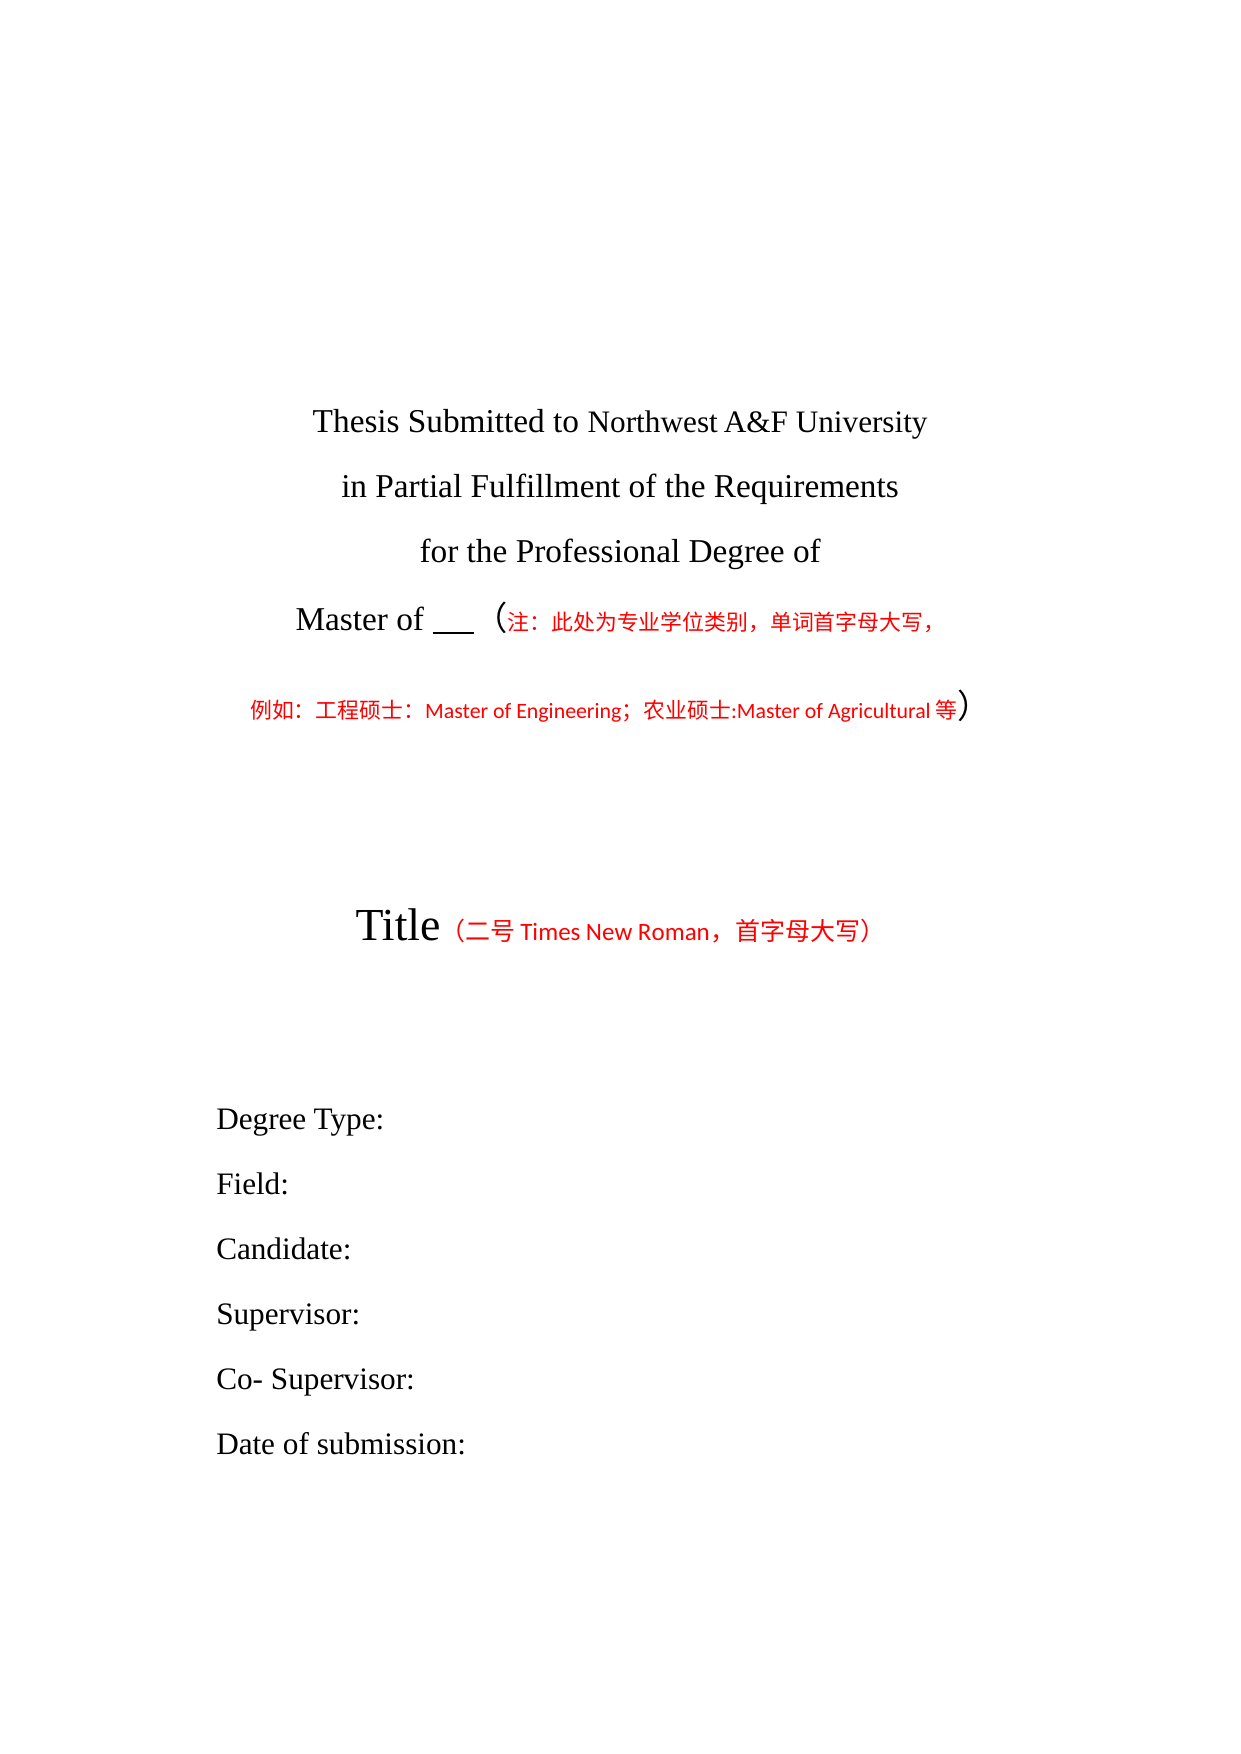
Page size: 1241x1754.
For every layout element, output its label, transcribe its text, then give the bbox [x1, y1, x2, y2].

text Supervisor: [153, 1281, 1087, 1346]
text Candidate: [153, 1216, 1087, 1281]
text Title（二号Times New Roman，首字母大写） [153, 891, 1087, 956]
text Master of （注：此处为专业学位类别，单词首字母大写， [153, 583, 1087, 648]
text Co- Supervisor: [153, 1346, 1087, 1411]
text Degree Type: [153, 1086, 1087, 1151]
text Field: [153, 1151, 1087, 1216]
text Thesis Submitted to Northwest A&F University [153, 388, 1087, 453]
text Date of submission: [153, 1411, 1087, 1476]
text in Partial Fulfillment of the Requirements [153, 453, 1087, 518]
text 例如：工程硕士：Master of Engineering；农业硕士:Master of Agricultural等） [153, 672, 1087, 737]
text for the Professional Degree of [153, 518, 1087, 583]
